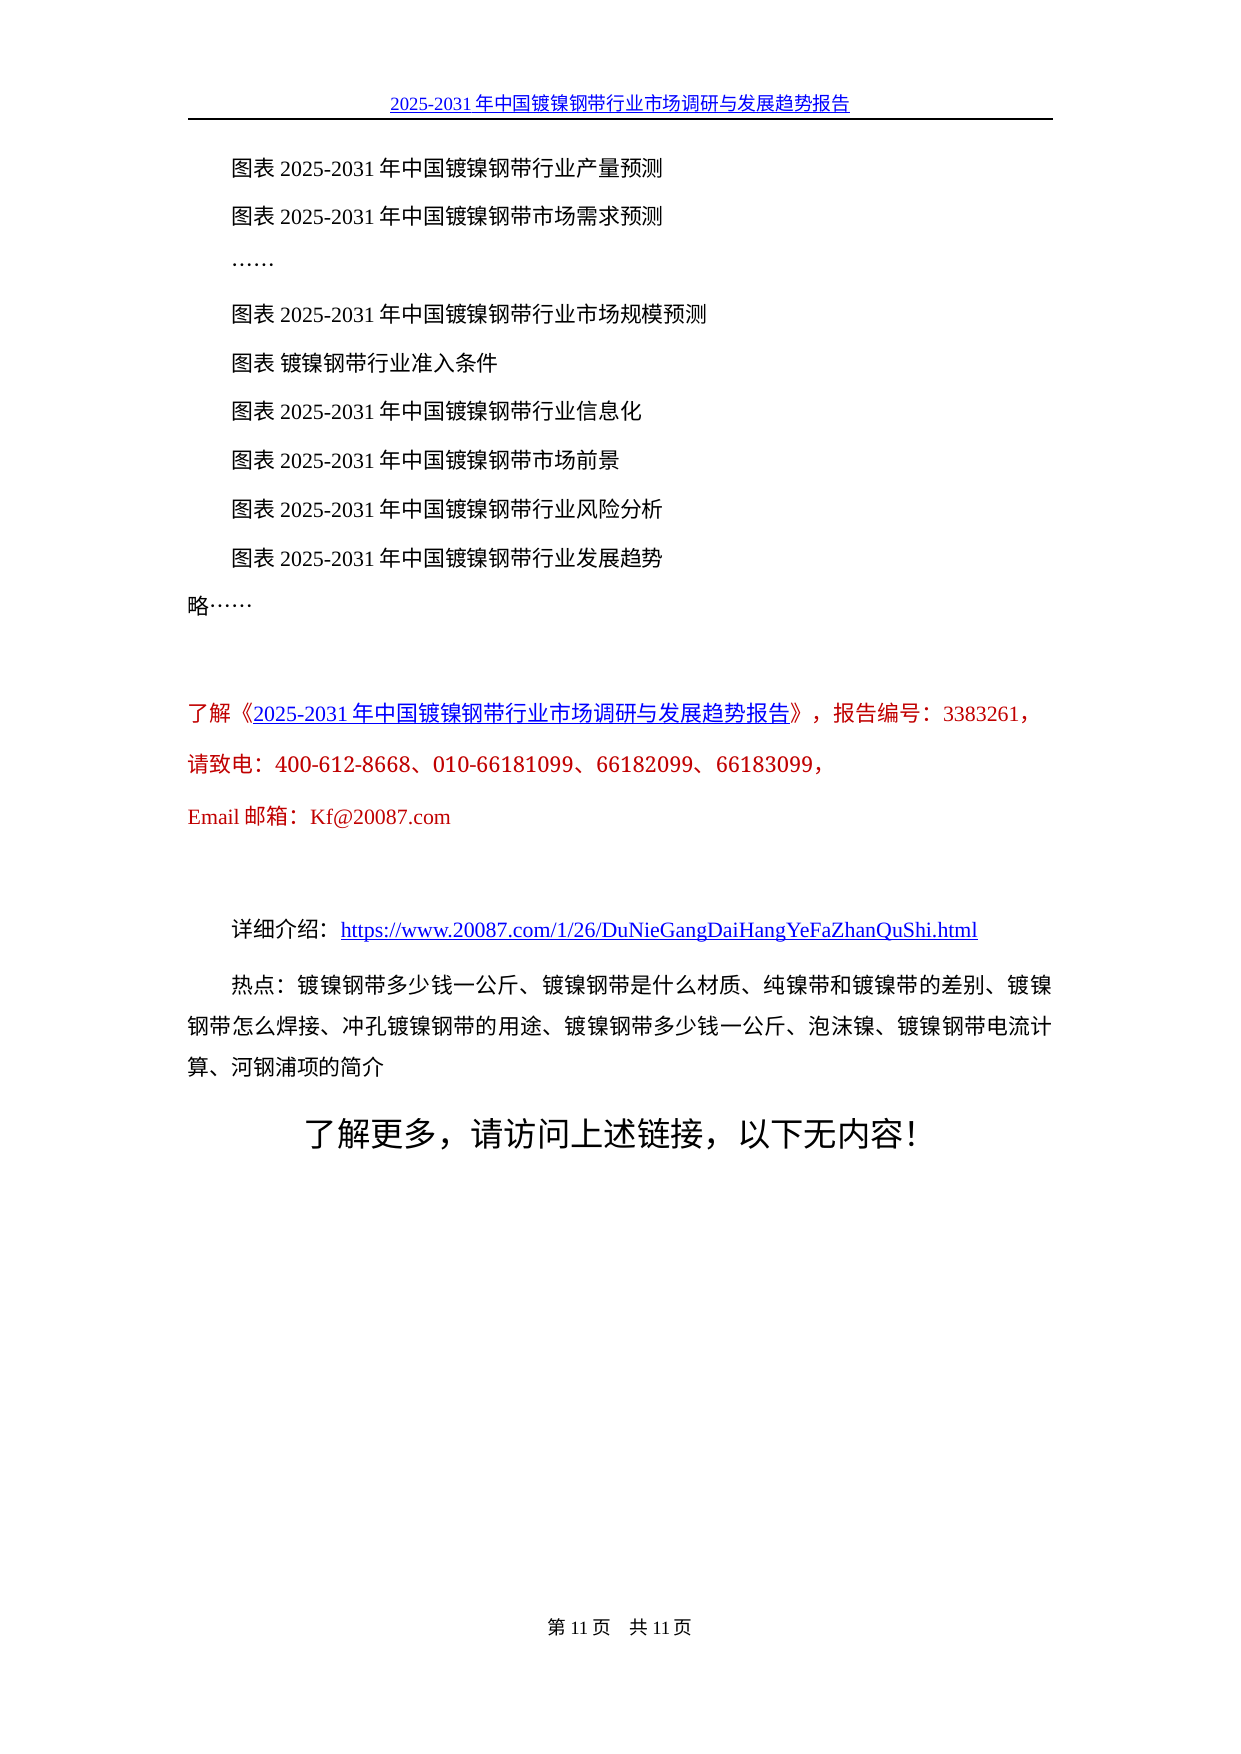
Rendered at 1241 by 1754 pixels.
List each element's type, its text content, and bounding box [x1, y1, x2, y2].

text 请致电：400-612-8668、010-66181099、66182099、66183099， [187, 747, 1053, 779]
text 热点：镀镍钢带多少钱一公斤、镀镍钢带是什么材质、纯镍带和镀镍带的差别、镀镍钢带怎么焊接、冲孔镀镍钢带的用途、镀镍钢带多少钱一公斤、泡沫镍、镀镍钢带电流计算、河钢浦项的简介 [187, 968, 1053, 1082]
text 了解《2025-2031年中国镀镍钢带行业市场调研与发展趋势报告》，报告编号：3383261， [187, 695, 1053, 728]
text Email邮箱：Kf@20087.com [187, 798, 1053, 831]
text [187, 150, 1053, 621]
title 了解更多，请访问上述链接，以下无内容！ [187, 1099, 1053, 1164]
text 详细介绍：https://www.20087.com/1/26/DuNieGangDaiHangYeFaZhanQuShi.html [187, 911, 1053, 944]
